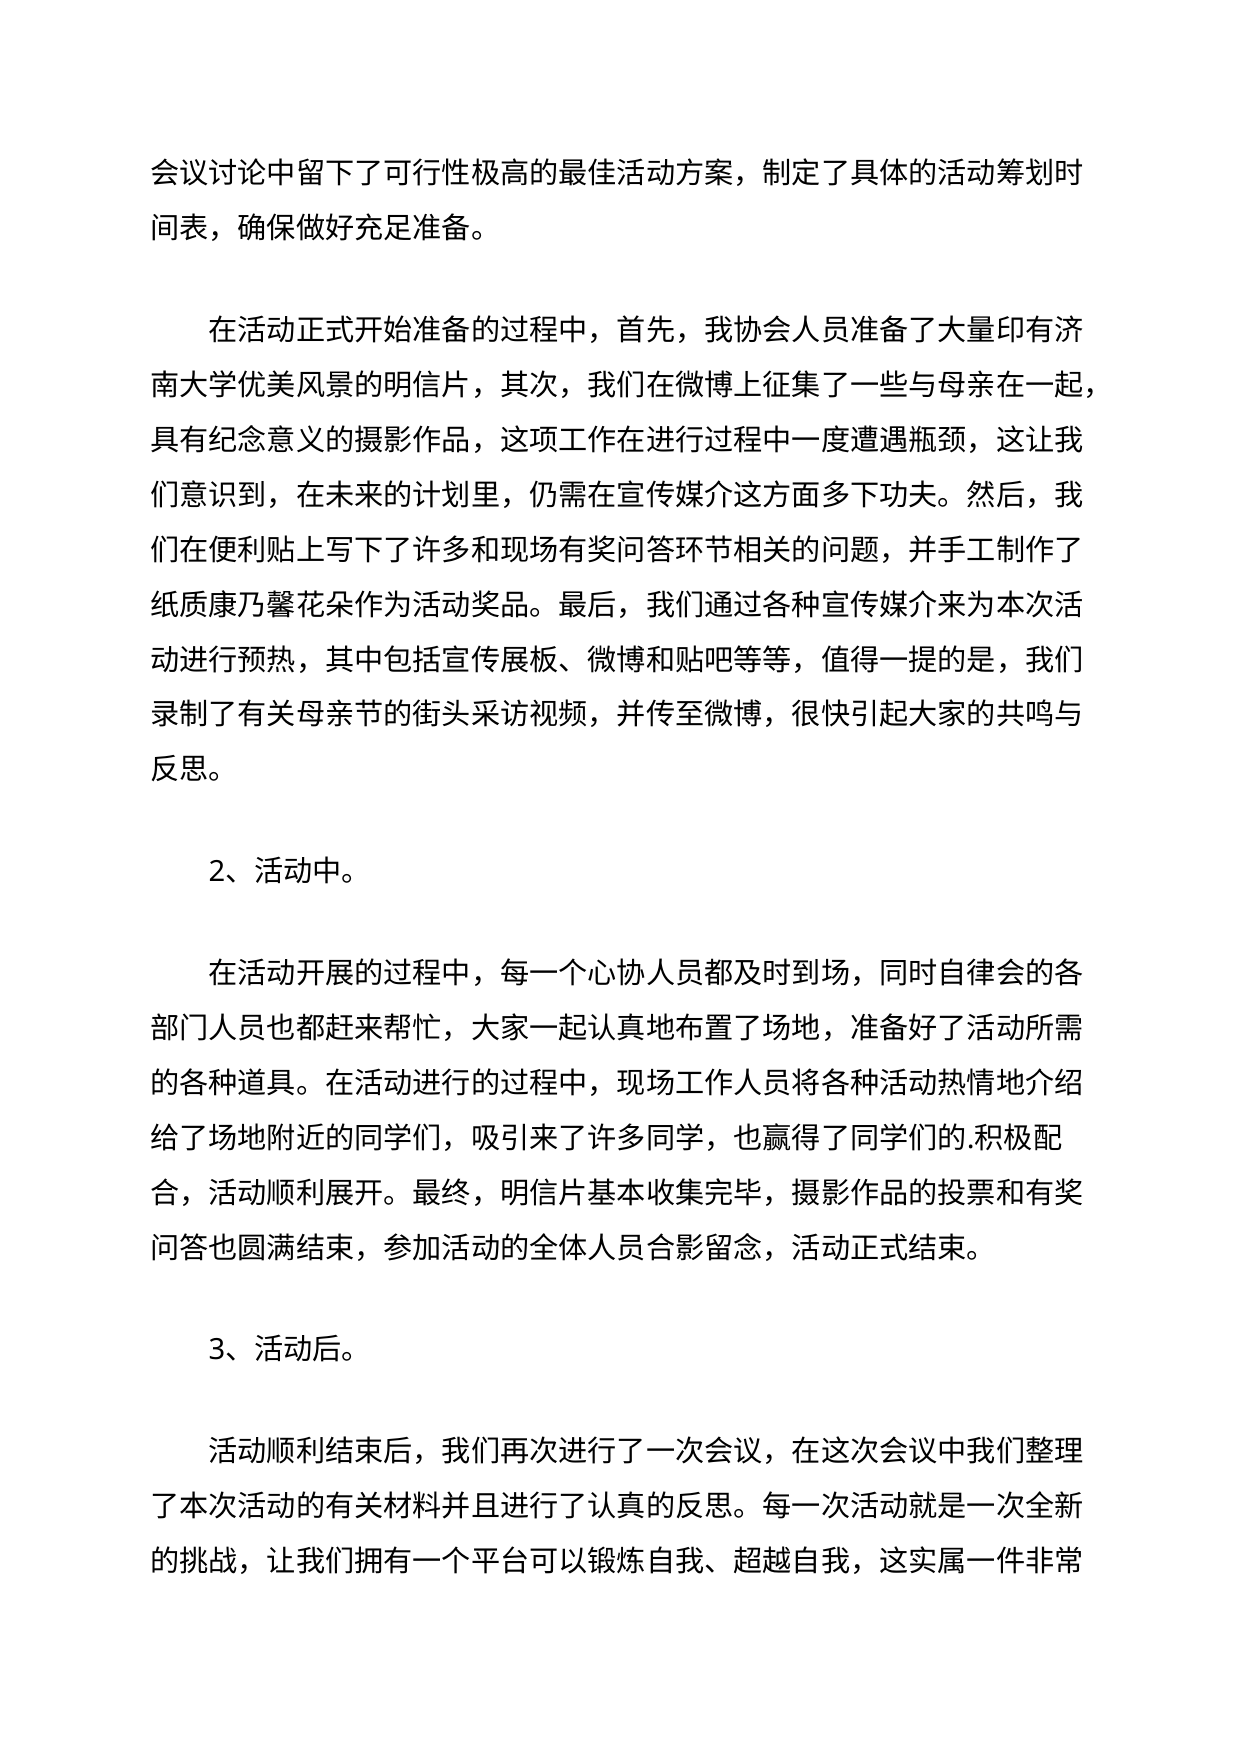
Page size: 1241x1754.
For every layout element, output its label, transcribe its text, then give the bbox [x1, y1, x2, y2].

text 3、活动后。 [150, 1326, 1090, 1368]
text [150, 1428, 1090, 1580]
text 2、活动中。 [150, 848, 1090, 890]
text 在活动正式开始准备的过程中，首先，我协会人员准备了大量印有济南大学优美风景的明信片，其次，我们在微博上征集了一些与母亲在一起，具有纪念意义的摄影作品，这项工作在进行过程中一度遭遇瓶颈，这让我们意识到，在未来的计划里，仍需在宣传媒介这方面多下功夫。然后，我们在便利贴上写下了许多和现场有奖问答环节相关的问题，并手工制作了纸质康乃馨花朵作为活动奖品。最后，我们通过各种宣传媒介来为本次活动进行预热，其中包括宣传展板、微博和贴吧等等，值得一提的是，我们录制了有关母亲节的街头采访视频，并传至微博，很快引起大家的共鸣与反思。 [150, 307, 1090, 788]
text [150, 150, 1090, 247]
text 在活动开展的过程中，每一个心协人员都及时到场，同时自律会的各部门人员也都赶来帮忙，大家一起认真地布置了场地，准备好了活动所需的各种道具。在活动进行的过程中，现场工作人员将各种活动热情地介绍给了场地附近的同学们，吸引来了许多同学，也赢得了同学们的.积极配合，活动顺利展开。最终，明信片基本收集完毕，摄影作品的投票和有奖问答也圆满结束，参加活动的全体人员合影留念，活动正式结束。 [150, 949, 1090, 1266]
